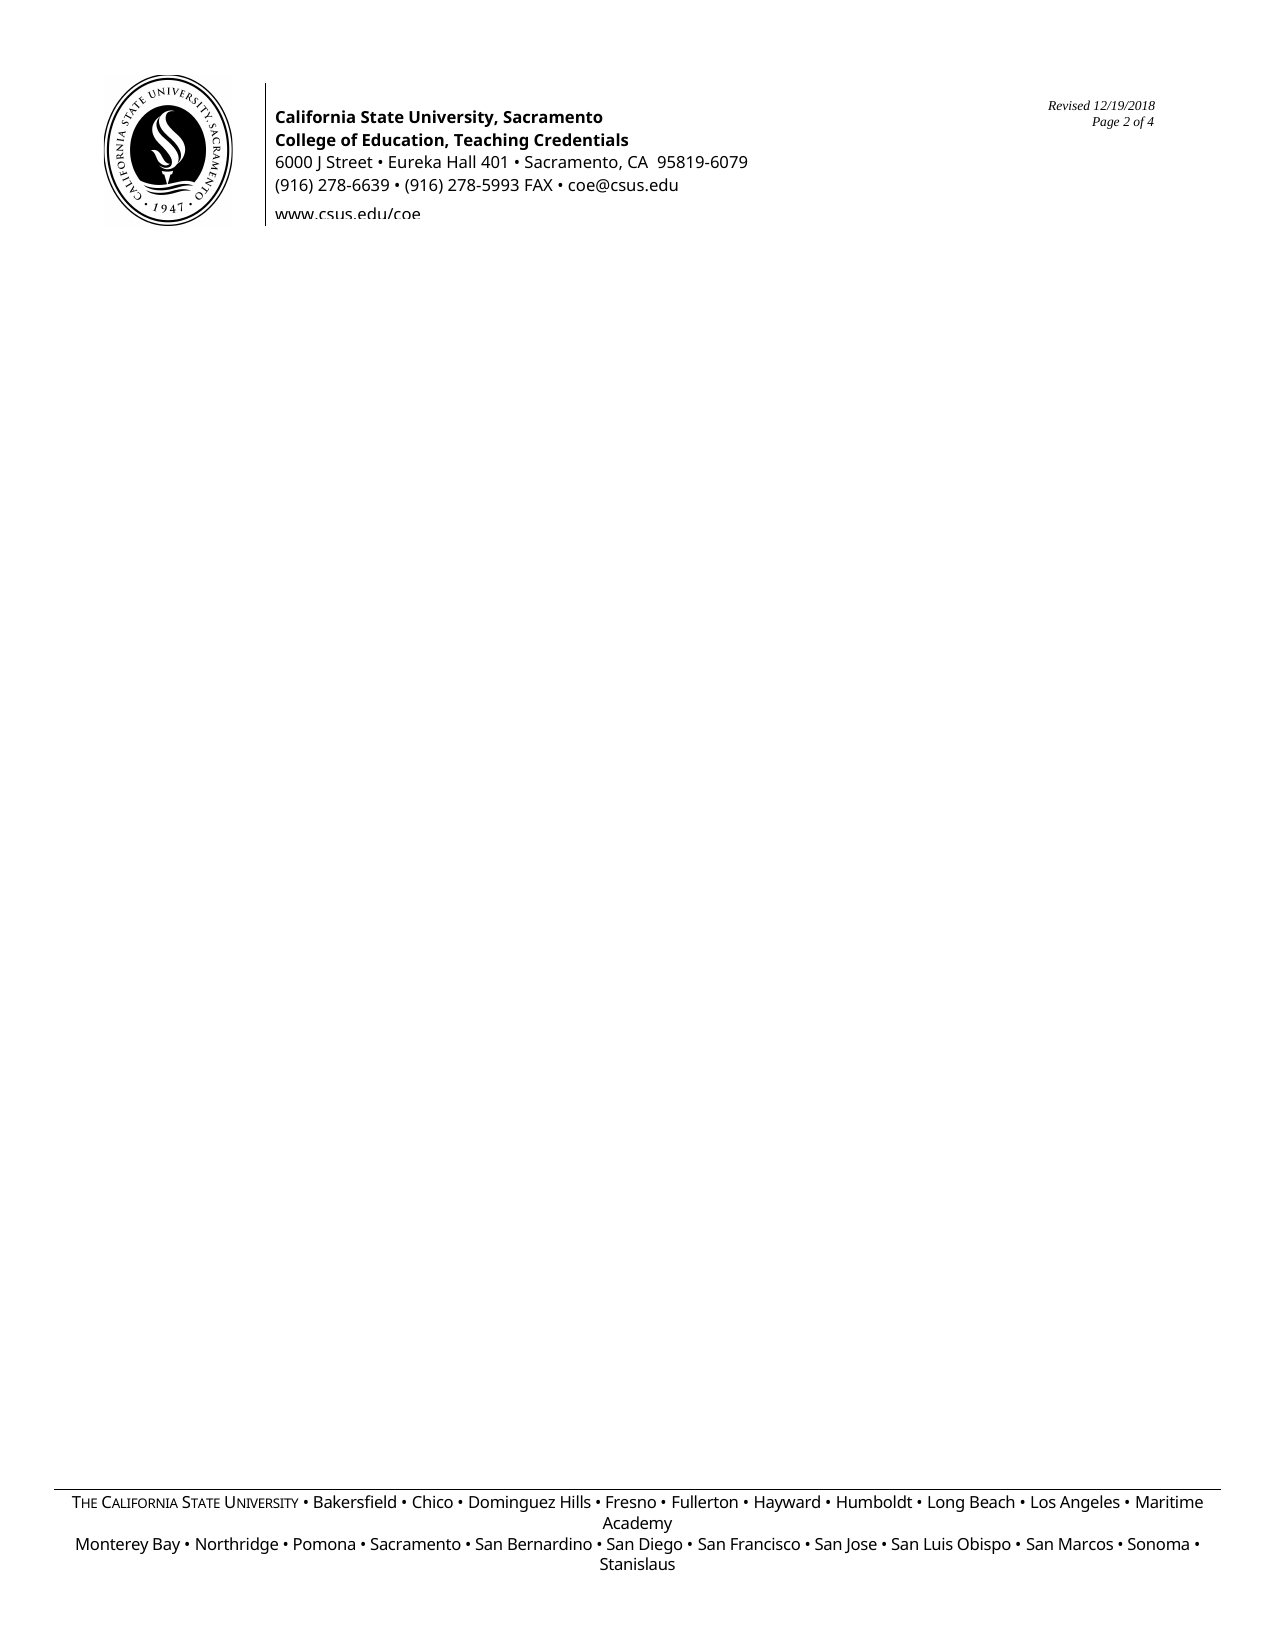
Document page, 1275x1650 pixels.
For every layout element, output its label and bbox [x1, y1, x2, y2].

picture [103, 75, 233, 226]
